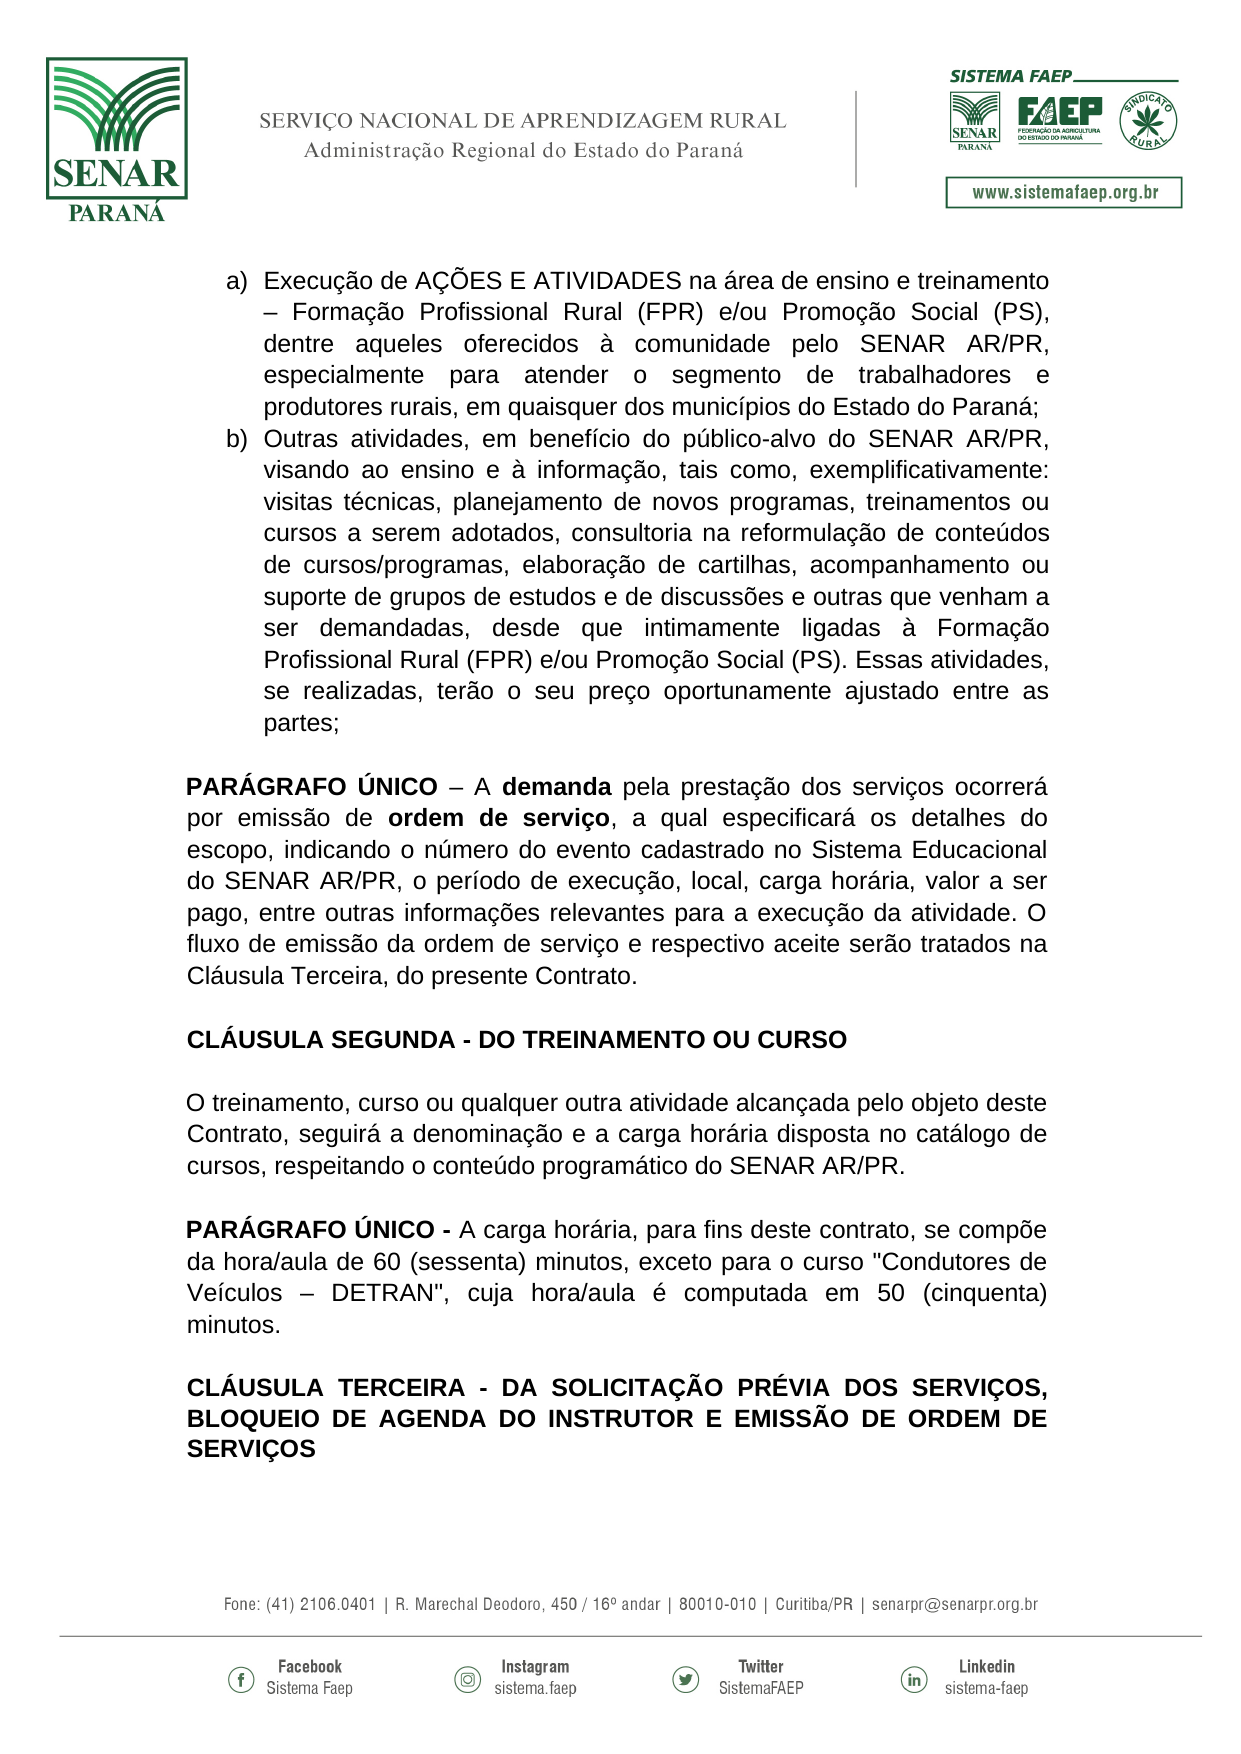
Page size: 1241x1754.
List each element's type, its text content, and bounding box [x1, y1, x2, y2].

list Outras atividades, em benefício do público-alvo do SENAR AR/PR, visando ao ensino e à informação, tais como, exemplificativamente: visitas técnicas, planejamento de novos programas, treinamentos ou cursos a serem adotados, consultoria na reformulação de conteúdos de cursos/programas, elaboração de cartilhas, acompanhamento ou suporte de grupos de estudos e de discussões e outras que venham a ser demandadas, desde que intimamente ligadas à Formação Profissional Rural (FPR) e/ou Promoção Social (PS). Essas atividades, se realizadas, terão o seu preço oportunamente ajustado entre as partes; [226, 424, 1051, 736]
text CLÁUSULA TERCEIRA - DA SOLICITAÇÃO PRÉVIA DOS SERVIÇOS, BLOQUEIO DE AGENDA DO INSTRUTOR E EMISSÃO DE ORDEM DE SERVIÇOS [187, 1373, 1049, 1462]
text PARÁGRAFO ÚNICO - A carga horária, para fins deste contrato, se compõe da hora/aula de 60 (sessenta) minutos, exceto para o curso "Condutores de Veículos – DETRAN", cuja hora/aula é computada em 50 (cinquenta) minutos. [186, 1215, 1049, 1338]
picture [0, 22, 1241, 247]
picture [0, 1569, 1241, 1729]
text PARÁGRAFO ÚNICO – A demanda pela prestação dos serviços ocorrerá por emissão de ordem de serviço, a qual especificará os detalhes do escopo, indicando o número do evento cadastrado no Sistema Educacional do SENAR AR/PR, o período de execução, local, carga horária, valor a ser pago, entre outras informações relevantes para a execução da atividade. O fluxo de emissão da ordem de serviço e respectivo aceite serão tratados na Cláusula Terceira, do presente Contrato. [186, 772, 1049, 990]
list Execução de AÇÕES E ATIVIDADES na área de ensino e treinamento – Formação Profissional Rural (FPR) e/ou Promoção Social (PS), dentre aqueles oferecidos à comunidade pelo SENAR AR/PR, especialmente para atender o segmento de trabalhadores e produtores rurais, em quaisquer dos municípios do Estado do Paraná; [226, 266, 1051, 421]
text CLÁUSULA SEGUNDA - DO TREINAMENTO OU CURSO [187, 1025, 1049, 1053]
text O treinamento, curso ou qualquer outra atividade alcançada pelo objeto deste Contrato, seguirá a denominação e a carga horária disposta no catálogo de cursos, respeitando o conteúdo programático do SENAR AR/PR. [186, 1088, 1049, 1180]
